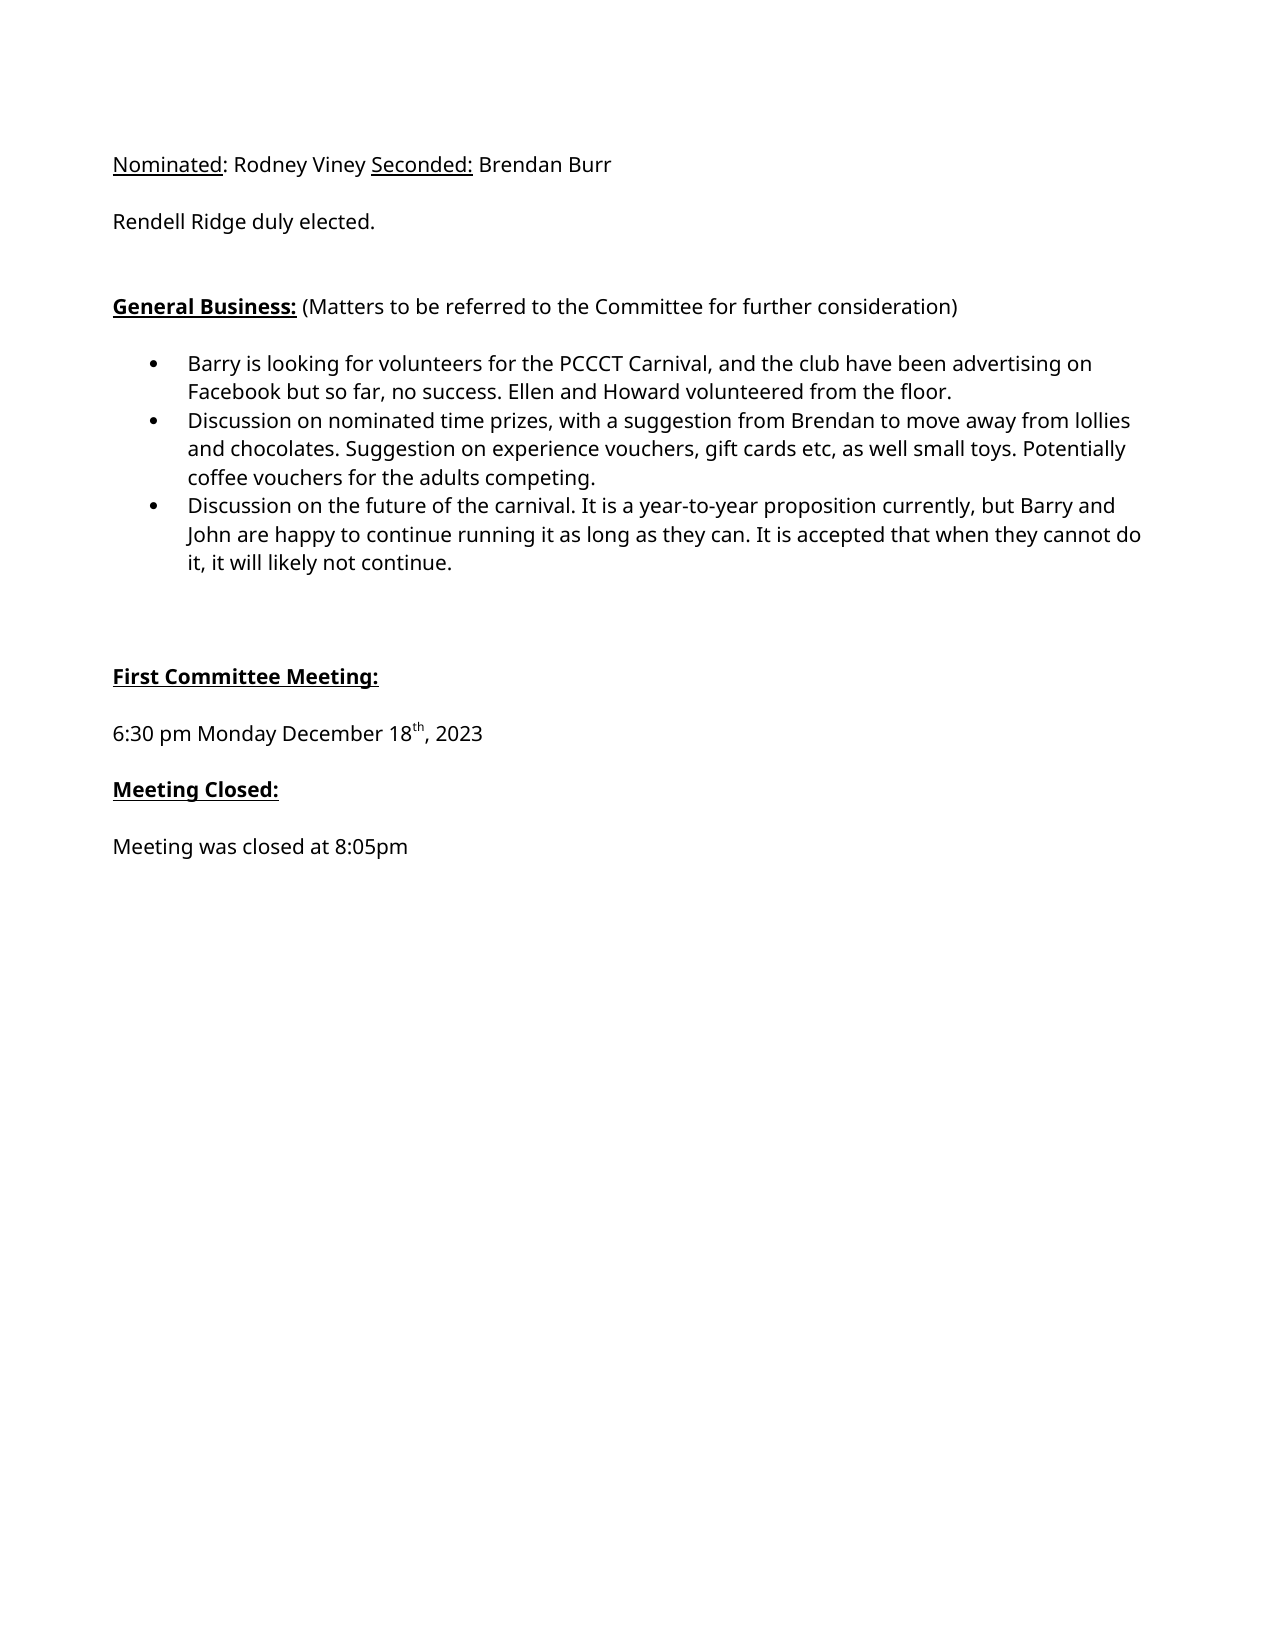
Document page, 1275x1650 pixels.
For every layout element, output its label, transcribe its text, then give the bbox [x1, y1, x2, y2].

list Discussion on the future of the carnival. It is a year-to-year proposition currently, but Barry and John are happy to continue running it as long as they can. It is accepted that when they cannot do it, it will likely not continue. [150, 491, 1162, 577]
text 6:30 pm Monday December 18th, 2023 [112, 719, 1162, 747]
text General Business: (Matters to be referred to the Committee for further consideration) [112, 292, 1162, 321]
text Rendell Ridge duly elected. [112, 207, 1162, 235]
text Meeting was closed at 8:05pm [112, 832, 1162, 861]
text Meeting Closed: [112, 776, 1162, 804]
list Barry is looking for volunteers for the PCCCT Carnival, and the club have been advertising on Facebook but so far, no success. Ellen and Howard volunteered from the floor. [150, 349, 1162, 406]
text First Committee Meeting: [112, 662, 1162, 690]
text Nominated: Rodney Viney Seconded: Brendan Burr [112, 150, 1162, 178]
list Discussion on nominated time prizes, with a suggestion from Brendan to move away from lollies and chocolates. Suggestion on experience vouchers, gift cards etc, as well small toys. Potentially coffee vouchers for the adults competing. [150, 406, 1162, 491]
